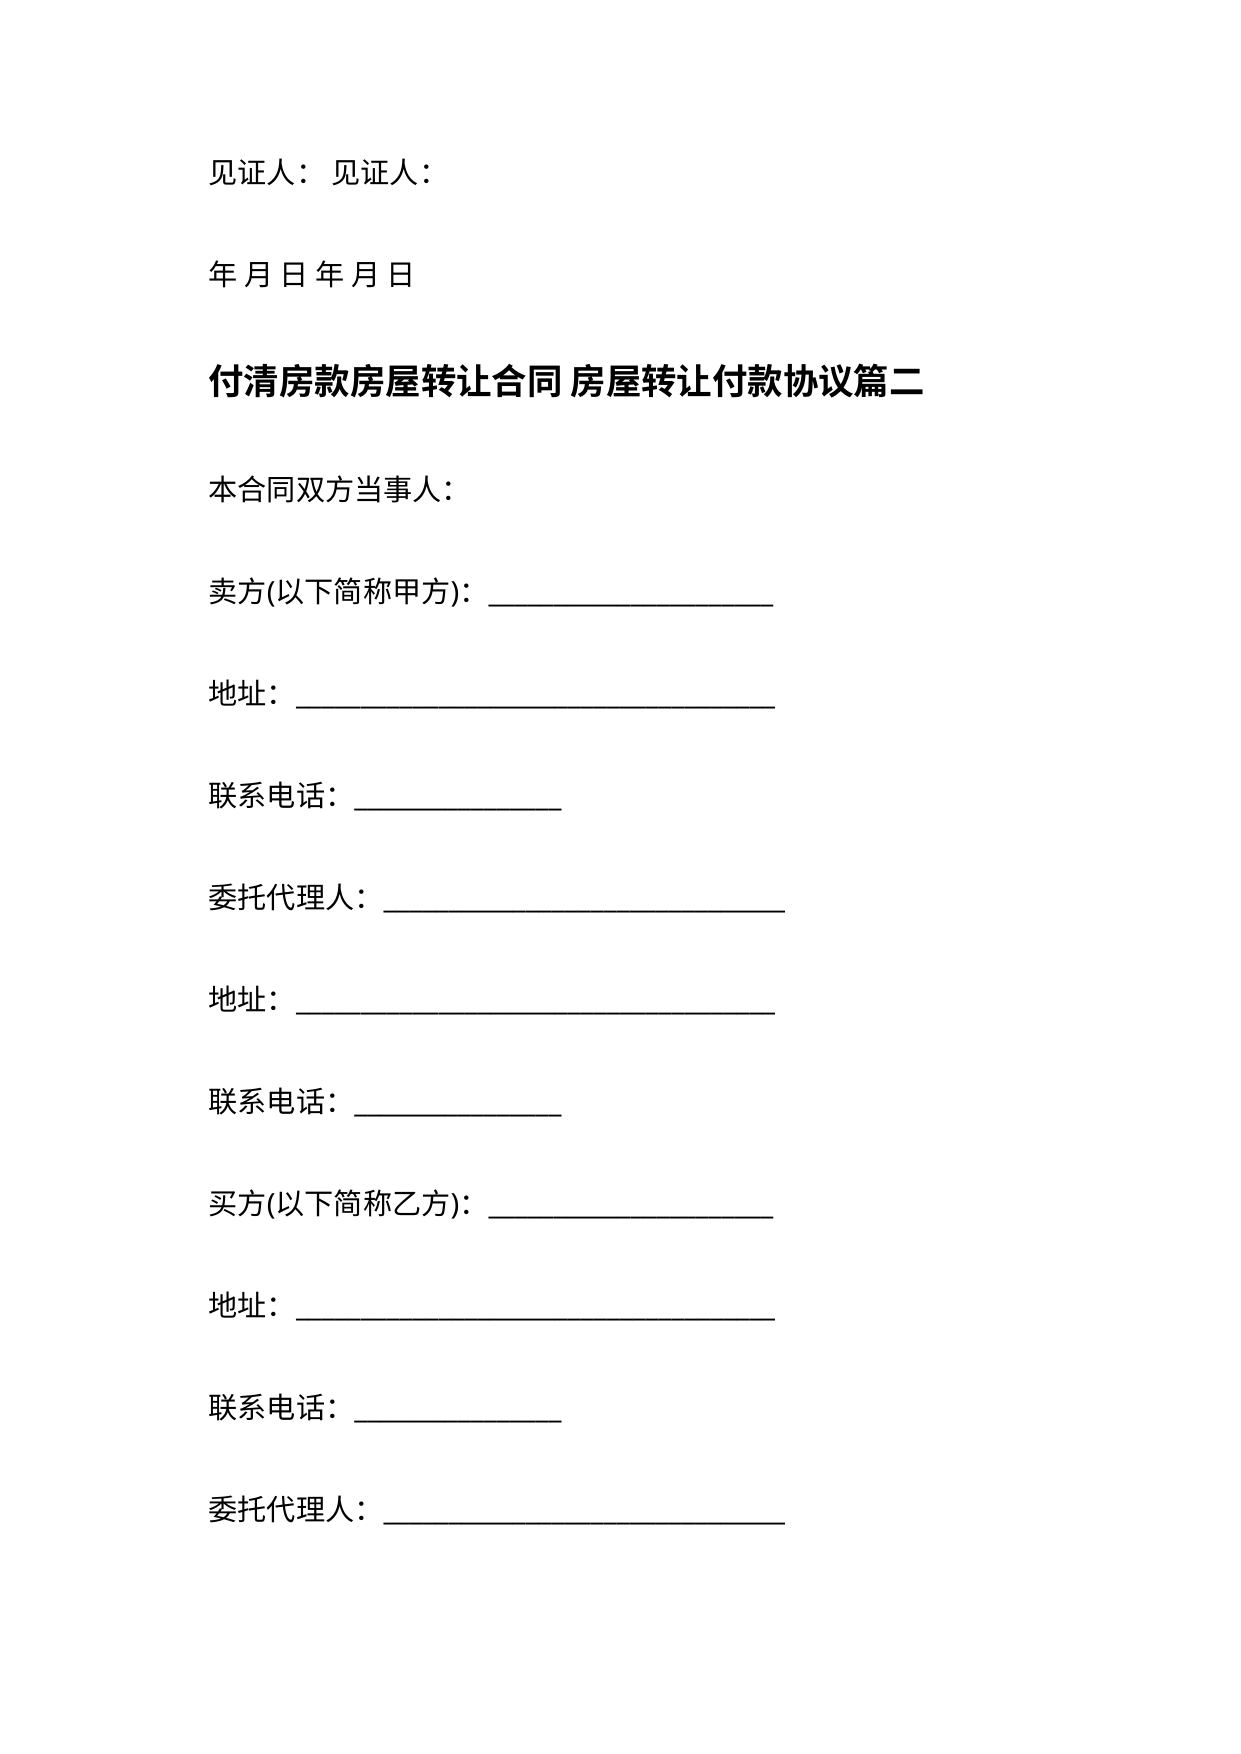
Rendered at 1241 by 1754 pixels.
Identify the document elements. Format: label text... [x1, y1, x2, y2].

text 地址：_____________________________________ [150, 671, 1090, 713]
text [150, 1283, 1090, 1325]
text 买方(以下简称乙方)：______________________ [150, 1181, 1090, 1223]
text 委托代理人：_______________________________ [150, 875, 1090, 917]
text 付清房款房屋转让合同 房屋转让付款协议篇二 [150, 353, 1090, 405]
text 联系电话：________________ [150, 1384, 1090, 1427]
text 本合同双方当事人： [150, 467, 1090, 509]
text 年 月 日 年 月 日 [150, 252, 1090, 294]
text 委托代理人：_______________________________ [150, 1487, 1090, 1529]
text 地址：_____________________________________ [150, 977, 1090, 1019]
text 卖方(以下简称甲方)：______________________ [150, 569, 1090, 611]
text 见证人： 见证人： [150, 150, 1090, 192]
text 联系电话：________________ [150, 1079, 1090, 1121]
text 联系电话：________________ [150, 773, 1090, 815]
